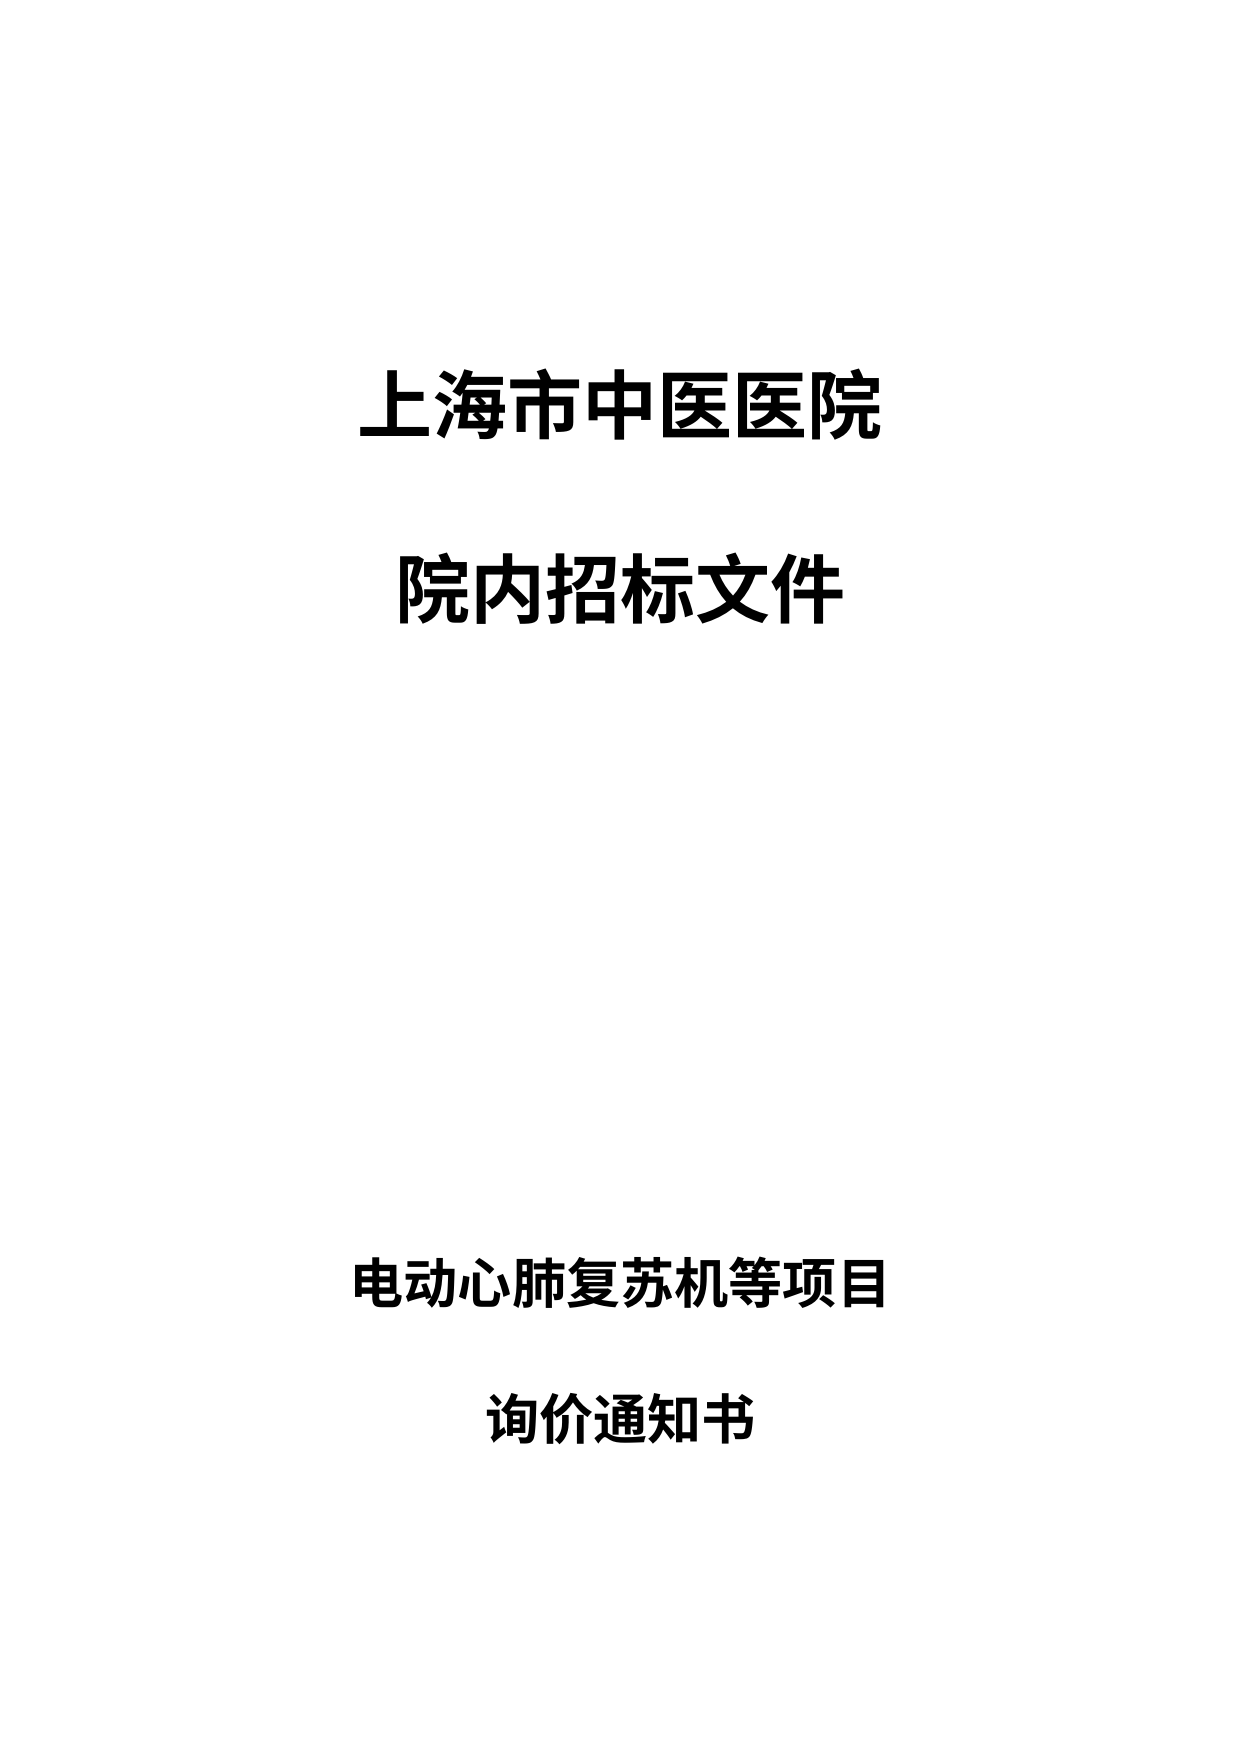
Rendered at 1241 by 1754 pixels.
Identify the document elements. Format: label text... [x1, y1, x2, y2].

text 电动心肺复苏机等项目 [112, 1231, 1128, 1328]
text 上海市中医医院 [112, 336, 1128, 466]
text 院内招标文件 [112, 520, 1128, 650]
text 询价通知书 [112, 1367, 1128, 1465]
